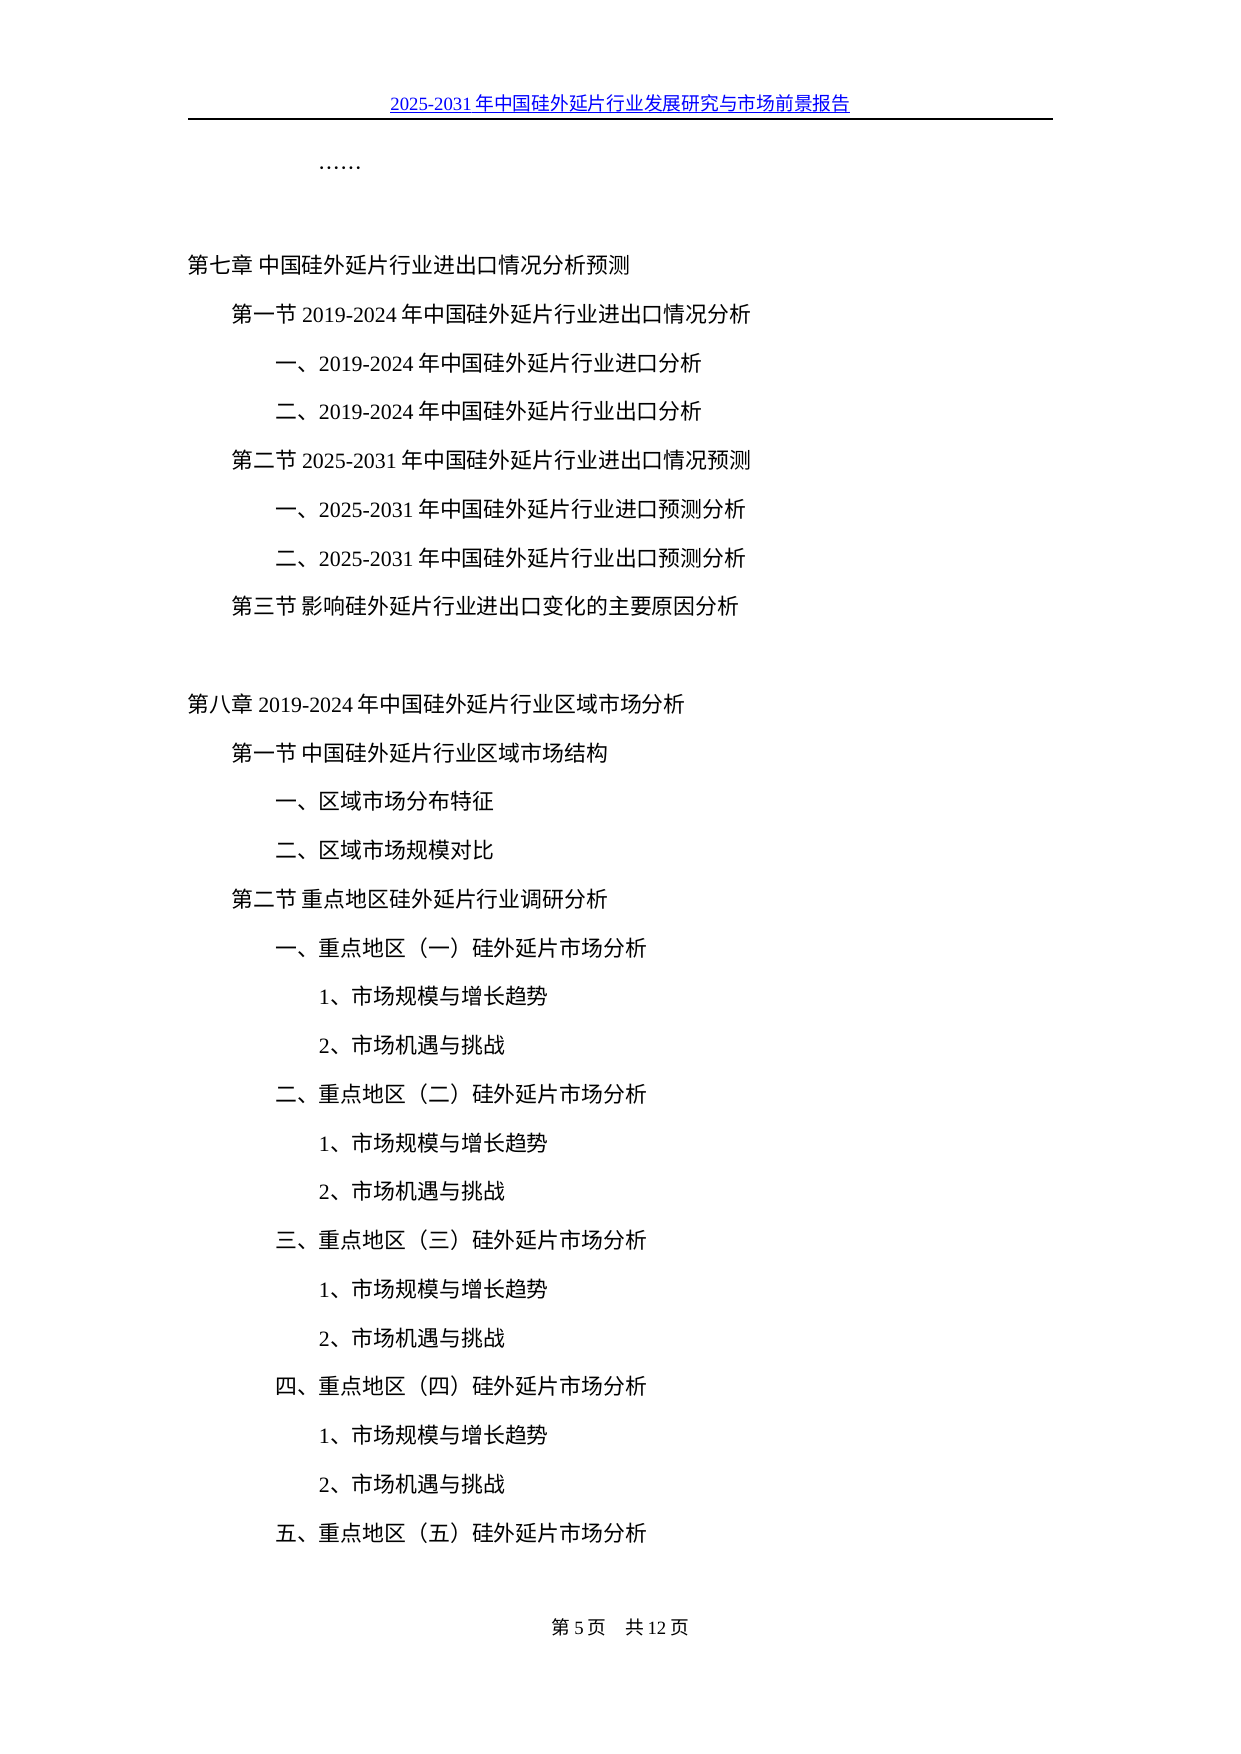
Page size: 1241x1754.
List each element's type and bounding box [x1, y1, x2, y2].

text [187, 150, 1053, 1548]
